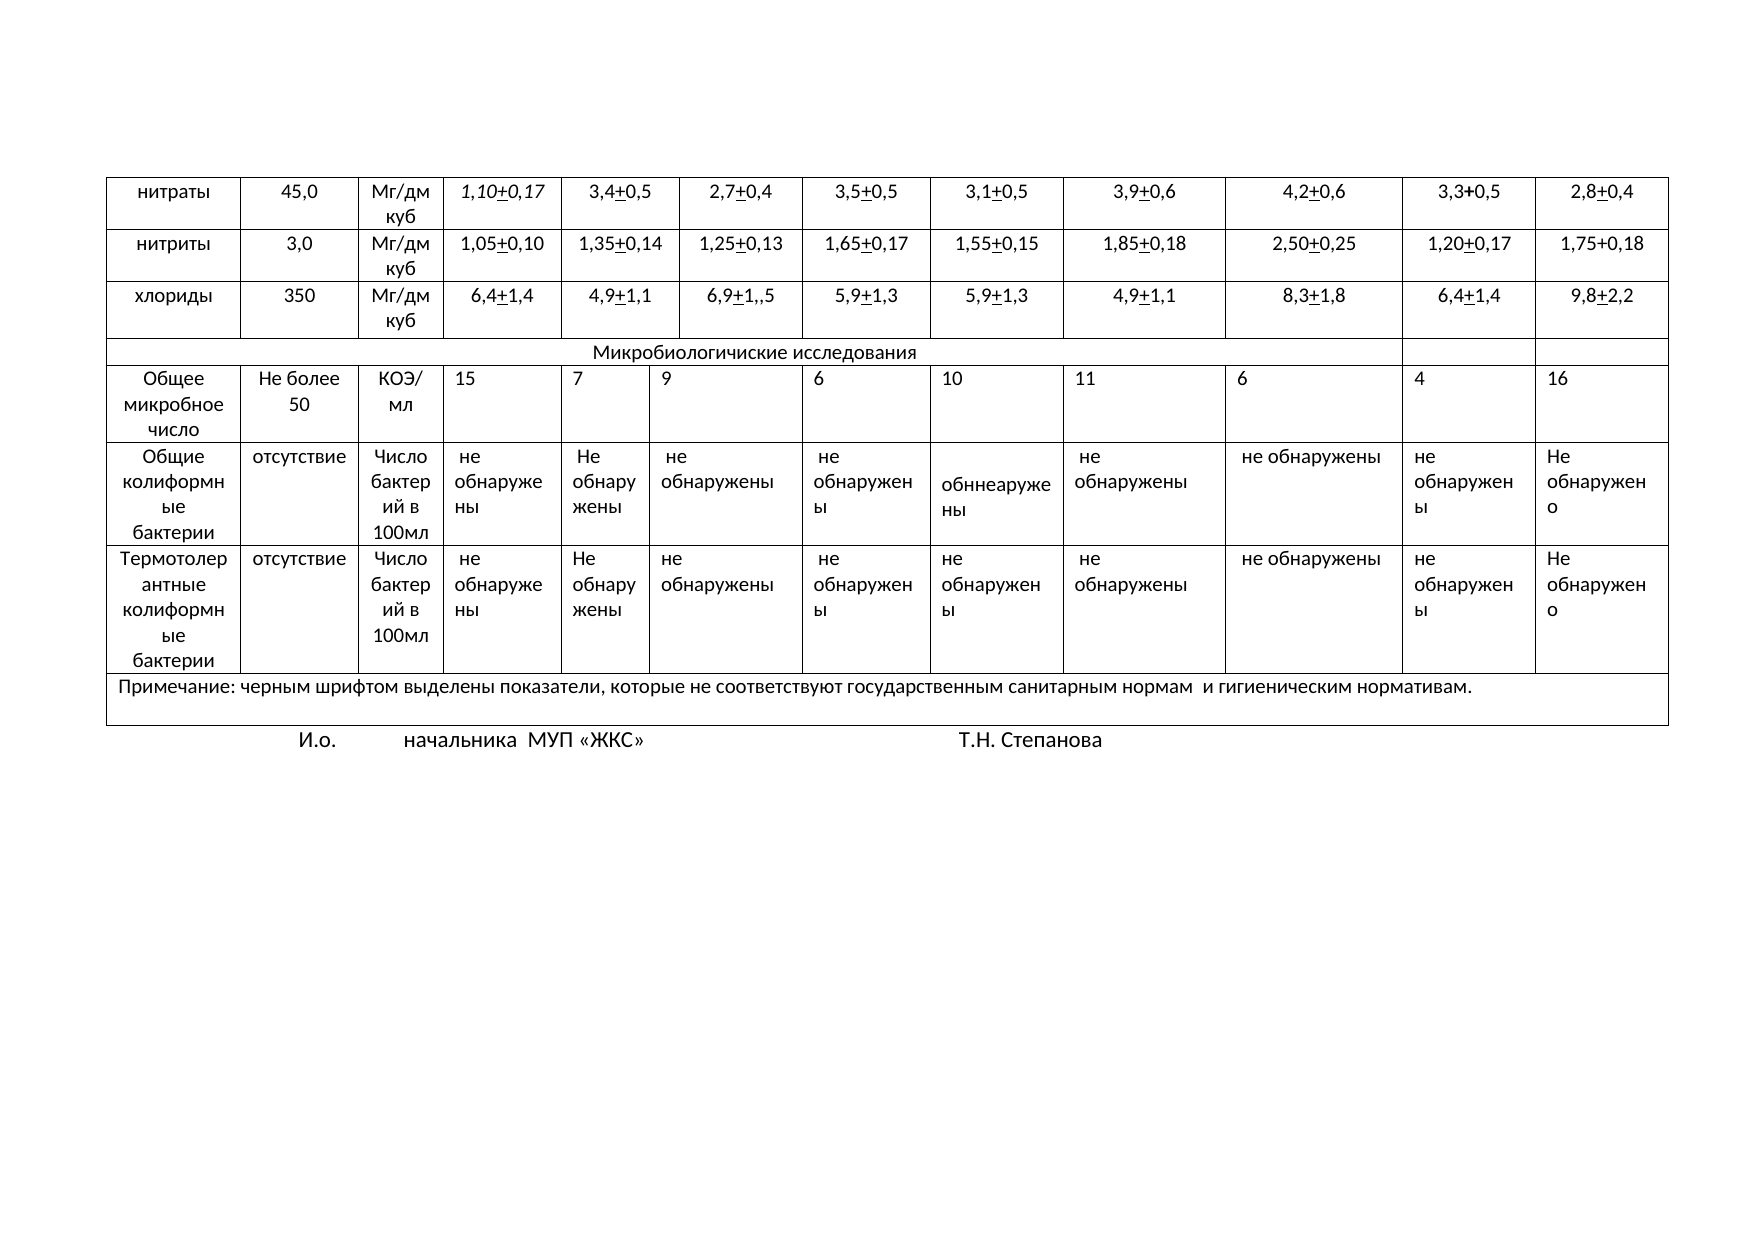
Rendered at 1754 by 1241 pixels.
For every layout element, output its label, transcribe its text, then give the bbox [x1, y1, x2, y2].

table_cell 15 [444, 366, 561, 442]
table_cell 10 [931, 366, 1063, 442]
table_cell Не обнаружены [562, 546, 649, 673]
table_cell Не обнаружено [1536, 443, 1668, 544]
table_cell Общее микробное число [107, 366, 240, 442]
table_cell 1,10+0,17 [444, 178, 561, 229]
table_cell 6 [803, 366, 930, 442]
table_cell 6,4+1,4 [1403, 282, 1535, 338]
table_cell 1,85+0,18 [1064, 230, 1225, 281]
table_cell 1,65+0,17 [803, 230, 930, 281]
table_cell 2,8+0,4 [1536, 178, 1668, 229]
table_cell нитраты [107, 178, 240, 229]
table_cell Число бактерий в 100мл [359, 443, 443, 544]
table_cell 4,2+0,6 [1226, 178, 1402, 229]
table_cell не обнаружены [803, 443, 930, 544]
table_cell Не обнаружено [1536, 546, 1668, 673]
table_cell 9,8+2,2 [1536, 282, 1668, 338]
table_cell 3,9+0,6 [1064, 178, 1225, 229]
table_cell 1,25+0,13 [680, 230, 802, 281]
table_cell 6,9+1,,5 [680, 282, 802, 338]
table_cell 8,3+1,8 [1226, 282, 1402, 338]
table_cell не обнаружены [931, 546, 1063, 673]
table_cell 1,05+0,10 [444, 230, 561, 281]
table_cell Общие колиформные бактерии [107, 443, 240, 544]
table_cell обннеаружены [931, 443, 1063, 544]
text И.о. начальника МУП «ЖКС» Т.Н. Степанова [118, 726, 1636, 754]
table_cell отсутствие [241, 443, 358, 544]
table_cell Не более 50 [241, 366, 358, 442]
table_cell 3,0 [241, 230, 358, 281]
table_cell не обнаружены [650, 546, 802, 673]
table_cell 6 [1226, 366, 1402, 442]
table_cell не обнаружены [1226, 443, 1402, 544]
table_cell не обнаружены [650, 443, 802, 544]
table_cell Примечание: черным шрифтом выделены показатели, которые не соответствуют государственным санитарным нормам и гигиеническим нормативам. [107, 674, 1668, 724]
table_cell 7 [562, 366, 649, 442]
table_cell 3,1+0,5 [931, 178, 1063, 229]
table_cell 45,0 [241, 178, 358, 229]
table_cell не обнаружены [444, 443, 561, 544]
table_cell 11 [1064, 366, 1225, 442]
table_cell 16 [1536, 366, 1668, 442]
table_cell 4 [1403, 366, 1535, 442]
table_cell Мг/дм куб [359, 282, 443, 338]
table_cell 3,5+0,5 [803, 178, 930, 229]
table_cell Число бактерий в 100мл [359, 546, 443, 673]
table_cell 1,55+0,15 [931, 230, 1063, 281]
table_cell 5,9+1,3 [803, 282, 930, 338]
table_cell КОЭ/мл [359, 366, 443, 442]
table_cell 6,4+1,4 [444, 282, 561, 338]
table_cell Не обнаружены [562, 443, 649, 544]
table_cell [1403, 339, 1535, 364]
table_cell 1,75+0,18 [1536, 230, 1668, 281]
table_cell не обнаружены [1064, 443, 1225, 544]
table_cell 5,9+1,3 [931, 282, 1063, 338]
table_cell 9 [650, 366, 802, 442]
table_cell Мг/дм куб [359, 178, 443, 229]
table_cell не обнаружены [1403, 443, 1535, 544]
table_cell не обнаружены [1226, 546, 1402, 673]
table_cell не обнаружены [1064, 546, 1225, 673]
table_cell 350 [241, 282, 358, 338]
table_cell Микробиологичиские исследования [107, 339, 1402, 364]
table_cell 3,3+0,5 [1403, 178, 1535, 229]
table_cell нитриты [107, 230, 240, 281]
table_cell Мг/дм куб [359, 230, 443, 281]
table_cell 4,9+1,1 [1064, 282, 1225, 338]
table_cell не обнаружены [803, 546, 930, 673]
table_cell 2,50+0,25 [1226, 230, 1402, 281]
table_cell 4,9+1,1 [562, 282, 679, 338]
table_cell 1,20+0,17 [1403, 230, 1535, 281]
table_cell Термотолерантные колиформные бактерии [107, 546, 240, 673]
table_cell 1,35+0,14 [562, 230, 679, 281]
table_cell хлориды [107, 282, 240, 338]
table_cell не обнаружены [444, 546, 561, 673]
table_cell отсутствие [241, 546, 358, 673]
table_cell 3,4+0,5 [562, 178, 679, 229]
table_cell [1536, 339, 1668, 364]
table_cell не обнаружены [1403, 546, 1535, 673]
table_cell 2,7+0,4 [680, 178, 802, 229]
